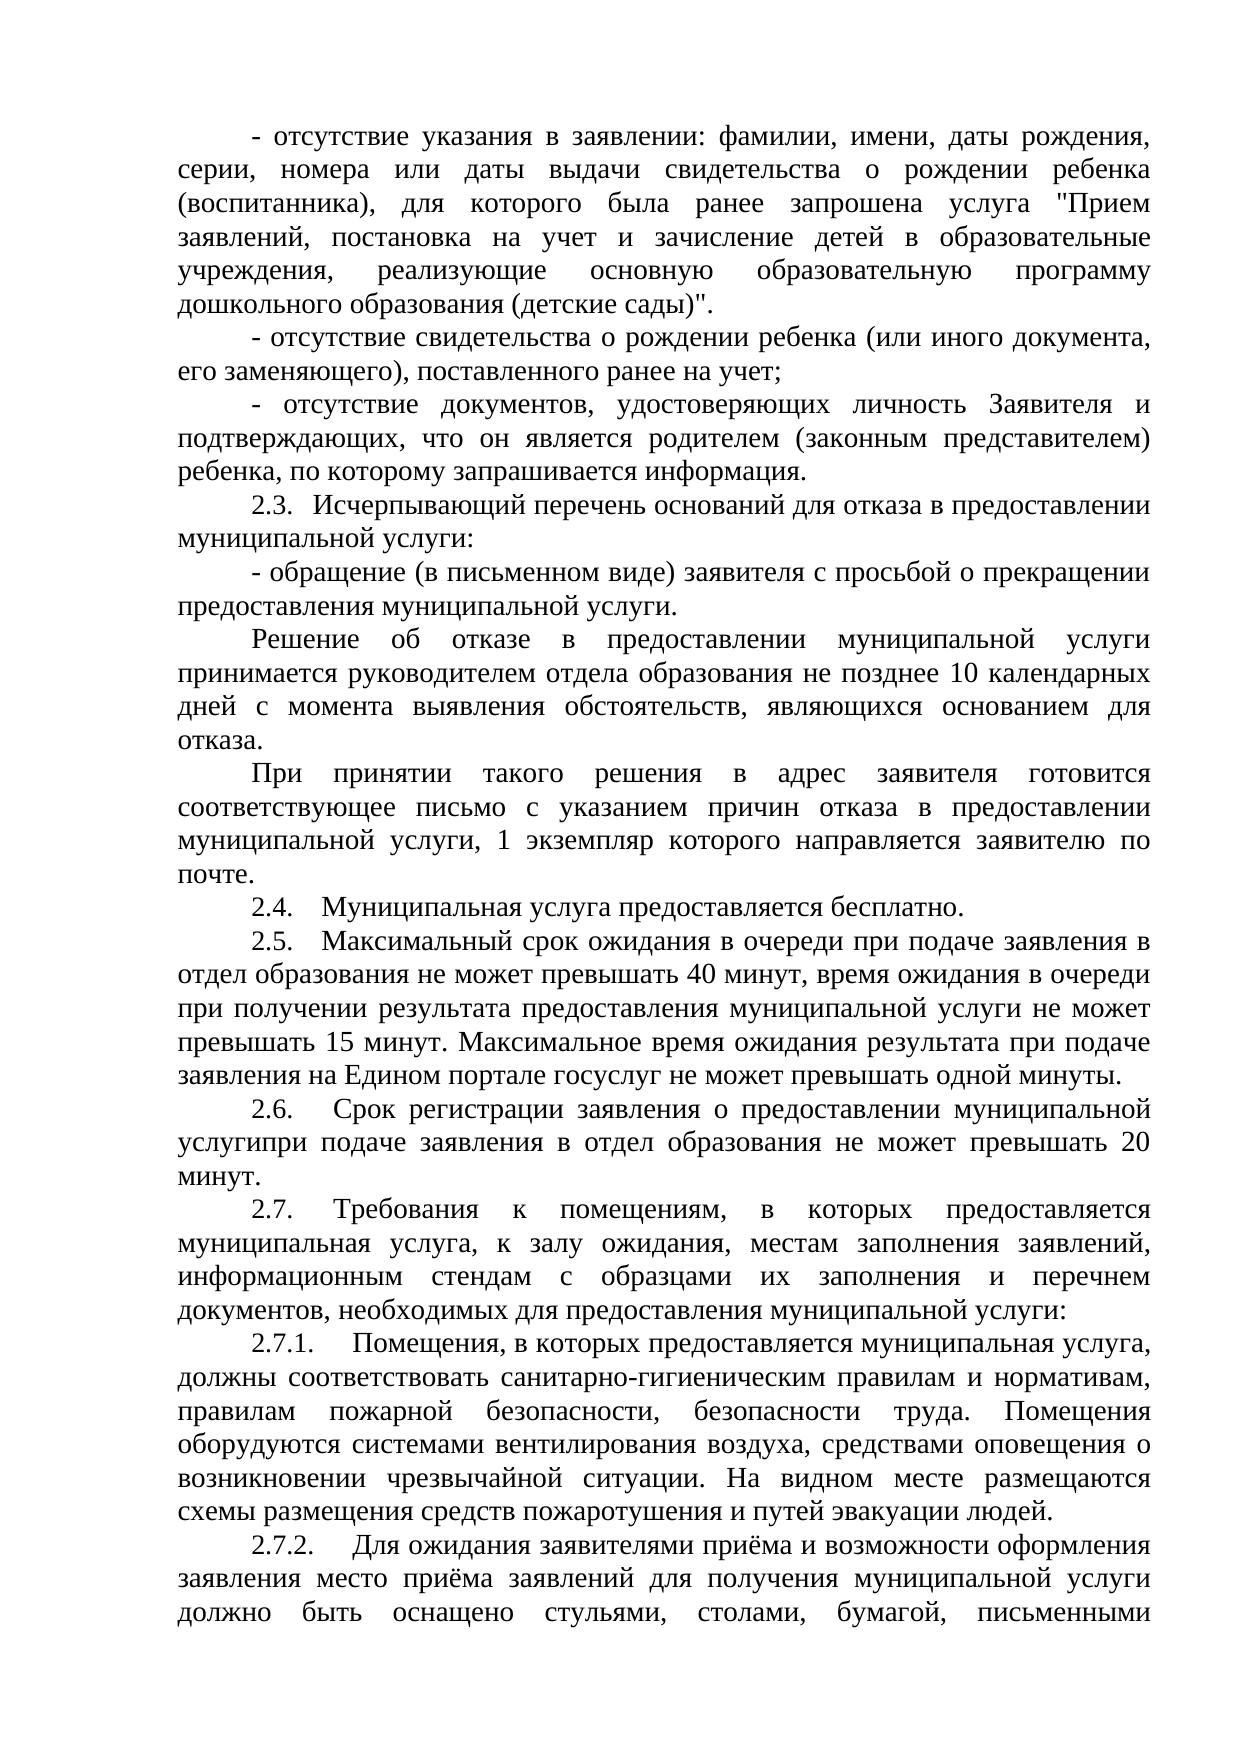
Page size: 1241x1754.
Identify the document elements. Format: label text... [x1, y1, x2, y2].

text Решение об отказе в предоставлении муниципальной услуги принимается руководителем отдела образования не позднее 10 календарных дней с момента выявления обстоятельств, являющихся основанием для отказа. [177, 621, 1152, 755]
text - отсутствие указания в заявлении: фамилии, имени, даты рождения, серии, номера или даты выдачи свидетельства о рождении ребенка (воспитанника), для которого была ранее запрошена услуга "Прием заявлений, постановка на учет и зачисление детей в образовательные учреждения, реализующие основную образовательную программу дошкольного образования (детские сады)". [177, 118, 1152, 319]
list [177, 1527, 1152, 1627]
list Муниципальная услуга предоставляется бесплатно. [177, 889, 1152, 923]
list Максимальный срок ожидания в очереди при подаче заявления в отдел образования не может превышать 40 минут, время ожидания в очереди при получении результата предоставления муниципальной услуги не может превышать 15 минут. Максимальное время ожидания результата при подаче заявления на Едином портале госуслуг не может превышать одной минуты. [177, 923, 1152, 1091]
text - обращение (в письменном виде) заявителя с просьбой о прекращении предоставления муниципальной услуги. [177, 554, 1152, 621]
text - отсутствие свидетельства о рождении ребенка (или иного документа, его заменяющего), поставленного ранее на учет; [177, 319, 1152, 386]
list Требования к помещениям, в которых предоставляется муниципальная услуга, к залу ожидания, местам заполнения заявлений, информационным стендам с образцами их заполнения и перечнем документов, необходимых для предоставления муниципальной услуги: [177, 1191, 1152, 1326]
list Помещения, в которых предоставляется муниципальная услуга, должны соответствовать санитарно-гигиеническим правилам и нормативам, правилам пожарной безопасности, безопасности труда. Помещения оборудуются системами вентилирования воздуха, средствами оповещения о возникновении чрезвычайной ситуации. На видном месте размещаются схемы размещения средств пожаротушения и путей эвакуации людей. [177, 1326, 1152, 1527]
list Срок регистрации заявления о предоставлении муниципальной услугипри подаче заявления в отдел образования не может превышать 20 минут. [177, 1091, 1152, 1191]
list Исчерпывающий перечень оснований для отказа в предоставлении муниципальной услуги: [177, 487, 1152, 554]
text - отсутствие документов, удостоверяющих личность Заявителя и подтверждающих, что он является родителем (законным представителем) ребенка, по которому запрашивается информация. [177, 386, 1152, 487]
text При принятии такого решения в адрес заявителя готовится соответствующее письмо с указанием причин отказа в предоставлении муниципальной услуги, 1 экземпляр которого направляется заявителю по почте. [177, 755, 1152, 889]
